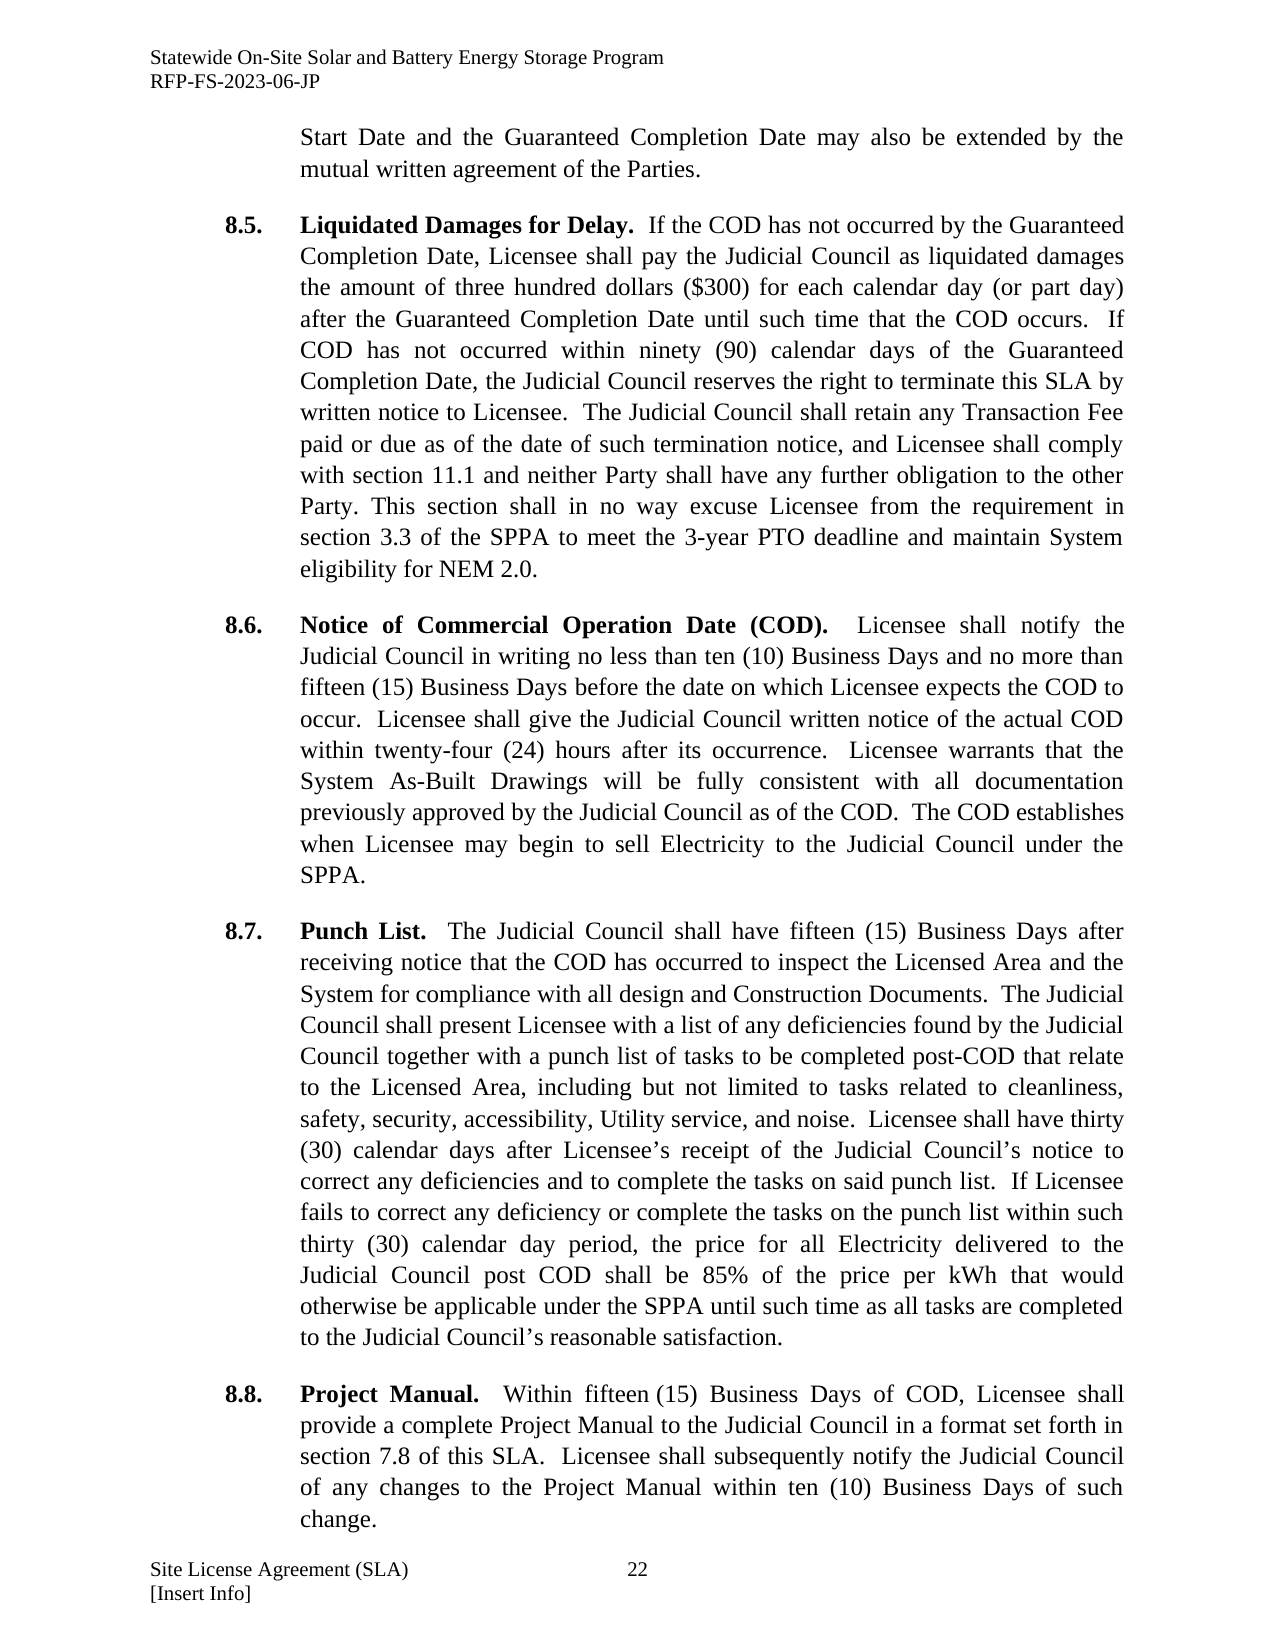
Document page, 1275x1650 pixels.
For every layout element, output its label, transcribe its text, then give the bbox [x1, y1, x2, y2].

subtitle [225, 120, 1125, 182]
subtitle Project Manual. Within fifteen (15) Business Days of COD, Licensee shall provide a complete Project Manual to the Judicial Council in a format set forth in section 7.8 of this SLA. Licensee shall subsequently notify the Judicial Council of any changes to the Project Manual within ten (10) Business Days of such change. [225, 1376, 1125, 1532]
subtitle Notice of Commercial Operation Date (COD). Licensee shall notify the Judicial Council in writing no less than ten (10) Business Days and no more than fifteen (15) Business Days before the date on which Licensee expects the COD to occur. Licensee shall give the Judicial Council written notice of the actual COD within twenty-four (24) hours after its occurrence. Licensee warrants that the System As-Built Drawings will be fully consistent with all documentation previously approved by the Judicial Council as of the COD. The COD establishes when Licensee may begin to sell Electricity to the Judicial Council under the SPPA. [225, 607, 1125, 889]
subtitle Punch List. The Judicial Council shall have fifteen (15) Business Days after receiving notice that the COD has occurred to inspect the Licensed Area and the System for compliance with all design and Construction Documents. The Judicial Council shall present Licensee with a list of any deficiencies found by the Judicial Council together with a punch list of tasks to be completed post-COD that relate to the Licensed Area, including but not limited to tasks related to cleanliness, safety, security, accessibility, Utility service, and noise. Licensee shall have thirty (30) calendar days after Licensee’s receipt of the Judicial Council’s notice to correct any deficiencies and to complete the tasks on said punch list. If Licensee fails to correct any deficiency or complete the tasks on the punch list within such thirty (30) calendar day period, the price for all Electricity delivered to the Judicial Council post COD shall be 85% of the price per kWh that would otherwise be applicable under the SPPA until such time as all tasks are completed to the Judicial Council’s reasonable satisfaction. [225, 914, 1125, 1351]
subtitle Liquidated Damages for Delay. If the COD has not occurred by the Guaranteed Completion Date, Licensee shall pay the Judicial Council as liquidated damages the amount of three hundred dollars ($300) for each calendar day (or part day) after the Guaranteed Completion Date until such time that the COD occurs. If COD has not occurred within ninety (90) calendar days of the Guaranteed Completion Date, the Judicial Council reserves the right to terminate this SLA by written notice to Licensee. The Judicial Council shall retain any Transaction Fee paid or due as of the date of such termination notice, and Licensee shall comply with section 11.1 and neither Party shall have any further obligation to the other Party. This section shall in no way excuse Licensee from the requirement in section 3.3 of the SPPA to meet the 3-year PTO deadline and maintain System eligibility for NEM 2.0. [225, 207, 1125, 582]
